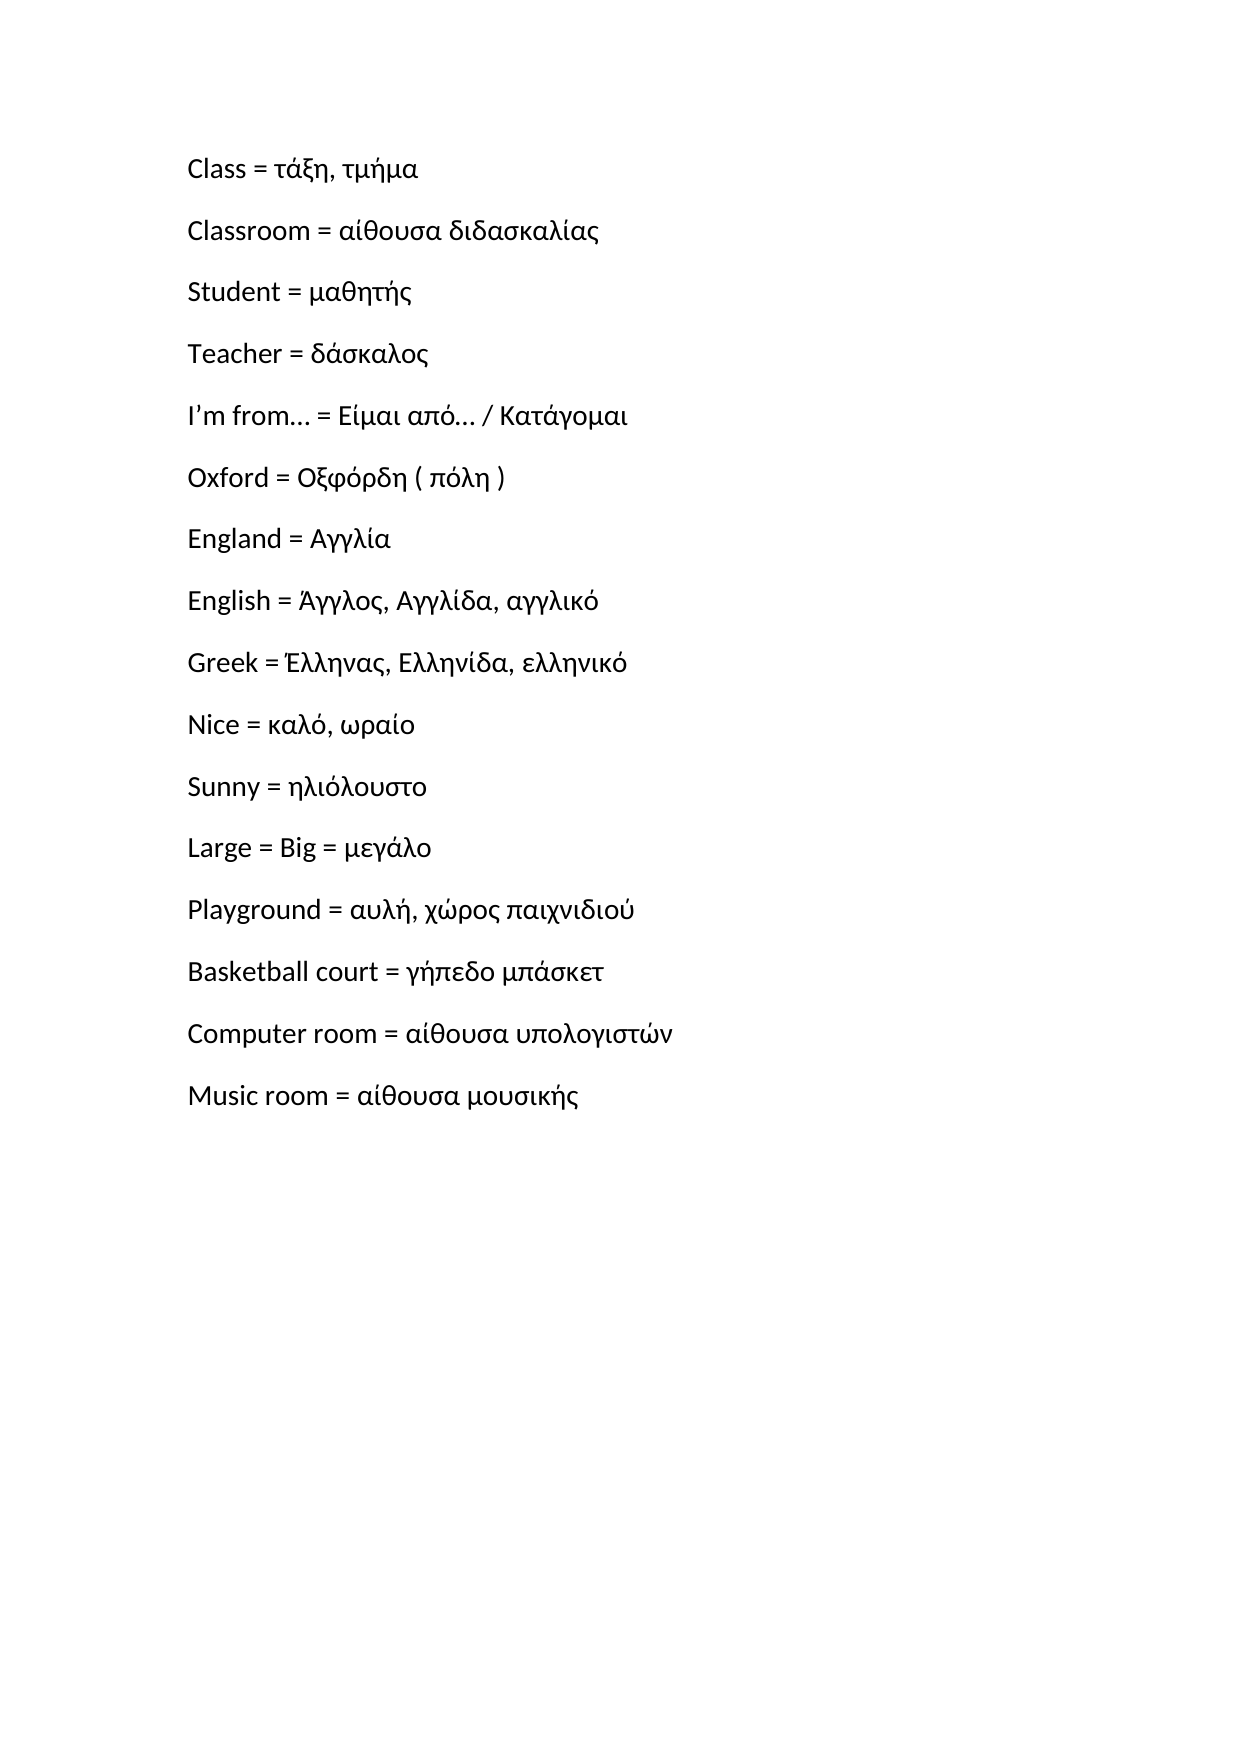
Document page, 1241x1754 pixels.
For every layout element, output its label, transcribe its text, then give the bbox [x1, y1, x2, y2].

text Large = Big = μεγάλο [187, 829, 1053, 865]
text Greek = Έλληνας, Ελληνίδα, ελληνικό [187, 644, 1053, 680]
text Nice = καλό, ωραίο [187, 706, 1053, 742]
text Music room = αίθουσα μουσικής [187, 1077, 1053, 1112]
text Class = τάξη, τμήμα [187, 150, 1053, 186]
text Playground = αυλή, χώρος παιχνιδιού [187, 891, 1053, 927]
text I’m from… = Είμαι από… / Κατάγομαι [187, 397, 1053, 433]
text Sunny = ηλιόλουστο [187, 768, 1053, 803]
text Classroom = αίθουσα διδασκαλίας [187, 212, 1053, 247]
text English = Άγγλος, Αγγλίδα, αγγλικό [187, 582, 1053, 618]
text Teacher = δάσκαλος [187, 335, 1053, 371]
text Oxford = Οξφόρδη ( πόλη ) [187, 459, 1053, 494]
text Student = μαθητής [187, 273, 1053, 309]
text England = Αγγλία [187, 521, 1053, 556]
text Basketball court = γήπεδο μπάσκετ [187, 953, 1053, 989]
text Computer room = αίθουσα υπολογιστών [187, 1015, 1053, 1050]
